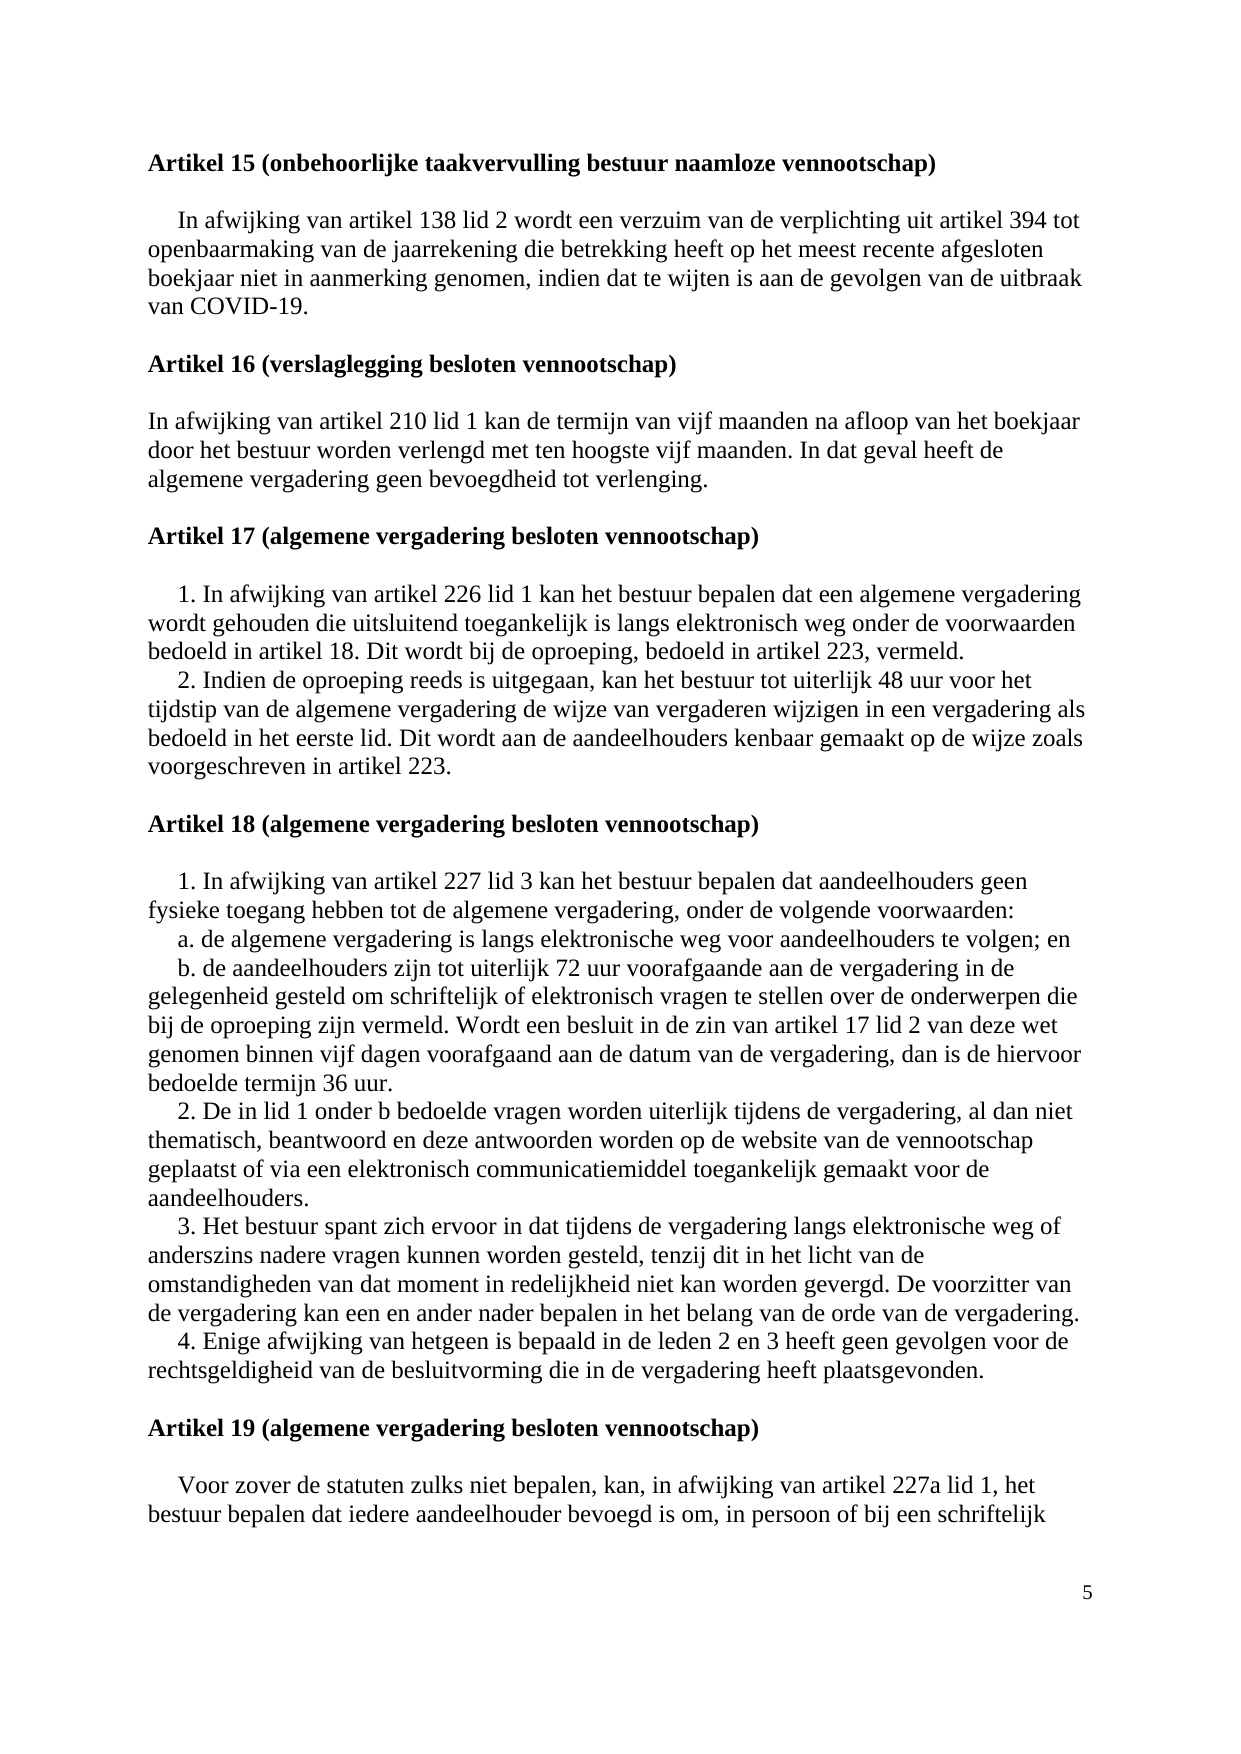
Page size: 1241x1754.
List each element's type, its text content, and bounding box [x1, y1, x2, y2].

text 3. Het bestuur spant zich ervoor in dat tijdens de vergadering langs elektronische weg of anderszins nadere vragen kunnen worden gesteld, tenzij dit in het licht van de omstandigheden van dat moment in redelijkheid niet kan worden gevergd. De voorzitter van de vergadering kan een en ander nader bepalen in het belang van de orde van de vergadering. [148, 1211, 1092, 1326]
text In afwijking van artikel 210 lid 1 kan de termijn van vijf maanden na afloop van het boekjaar door het bestuur worden verlengd met ten hoogste vijf maanden. In dat geval heeft de algemene vergadering geen bevoegdheid tot verlenging. [148, 406, 1092, 493]
text 2. De in lid 1 onder b bedoelde vragen worden uiterlijk tijdens de vergadering, al dan niet thematisch, beantwoord en deze antwoorden worden op de website van de vennootschap geplaatst of via een elektronisch communicatiemiddel toegankelijk gemaakt voor de aandeelhouders. [148, 1096, 1092, 1211]
text b. de aandeelhouders zijn tot uiterlijk 72 uur voorafgaande aan de vergadering in de gelegenheid gesteld om schriftelijk of elektronisch vragen te stellen over de onderwerpen die bij de oproeping zijn vermeld. Wordt een besluit in de zin van artikel 17 lid 2 van deze wet genomen binnen vijf dagen voorafgaand aan de datum van de vergadering, dan is de hiervoor bedoelde termijn 36 uur. [148, 953, 1092, 1096]
text 1. In afwijking van artikel 227 lid 3 kan het bestuur bepalen dat aandeelhouders geen fysieke toegang hebben tot de algemene vergadering, onder de volgende voorwaarden: [148, 866, 1092, 924]
text 1. In afwijking van artikel 226 lid 1 kan het bestuur bepalen dat een algemene vergadering wordt gehouden die uitsluitend toegankelijk is langs elektronisch weg onder de voorwaarden bedoeld in artikel 18. Dit wordt bij de oproeping, bedoeld in artikel 223, vermeld. [148, 579, 1092, 665]
text Artikel 15 (onbehoorlijke taakvervulling bestuur naamloze vennootschap) [148, 148, 1092, 176]
text Artikel 18 (algemene vergadering besloten vennootschap) [148, 809, 1092, 838]
text In afwijking van artikel 138 lid 2 wordt een verzuim van de verplichting uit artikel 394 tot openbaarmaking van de jaarrekening die betrekking heeft op het meest recente afgesloten boekjaar niet in aanmerking genomen, indien dat te wijten is aan de gevolgen van de uitbraak van COVID-19. [148, 205, 1092, 320]
text 4. Enige afwijking van hetgeen is bepaald in de leden 2 en 3 heeft geen gevolgen voor de rechtsgeldigheid van de besluitvorming die in de vergadering heeft plaatsgevonden. [148, 1326, 1092, 1384]
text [148, 1470, 1092, 1528]
text a. de algemene vergadering is langs elektronische weg voor aandeelhouders te volgen; en [148, 924, 1092, 953]
text 2. Indien de oproeping reeds is uitgegaan, kan het bestuur tot uiterlijk 48 uur voor het tijdstip van de algemene vergadering de wijze van vergaderen wijzigen in een vergadering als bedoeld in het eerste lid. Dit wordt aan de aandeelhouders kenbaar gemaakt op de wijze zoals voorgeschreven in artikel 223. [148, 665, 1092, 780]
text Artikel 17 (algemene vergadering besloten vennootschap) [148, 521, 1092, 550]
text Artikel 19 (algemene vergadering besloten vennootschap) [148, 1413, 1092, 1441]
text Artikel 16 (verslaglegging besloten vennootschap) [148, 349, 1092, 378]
